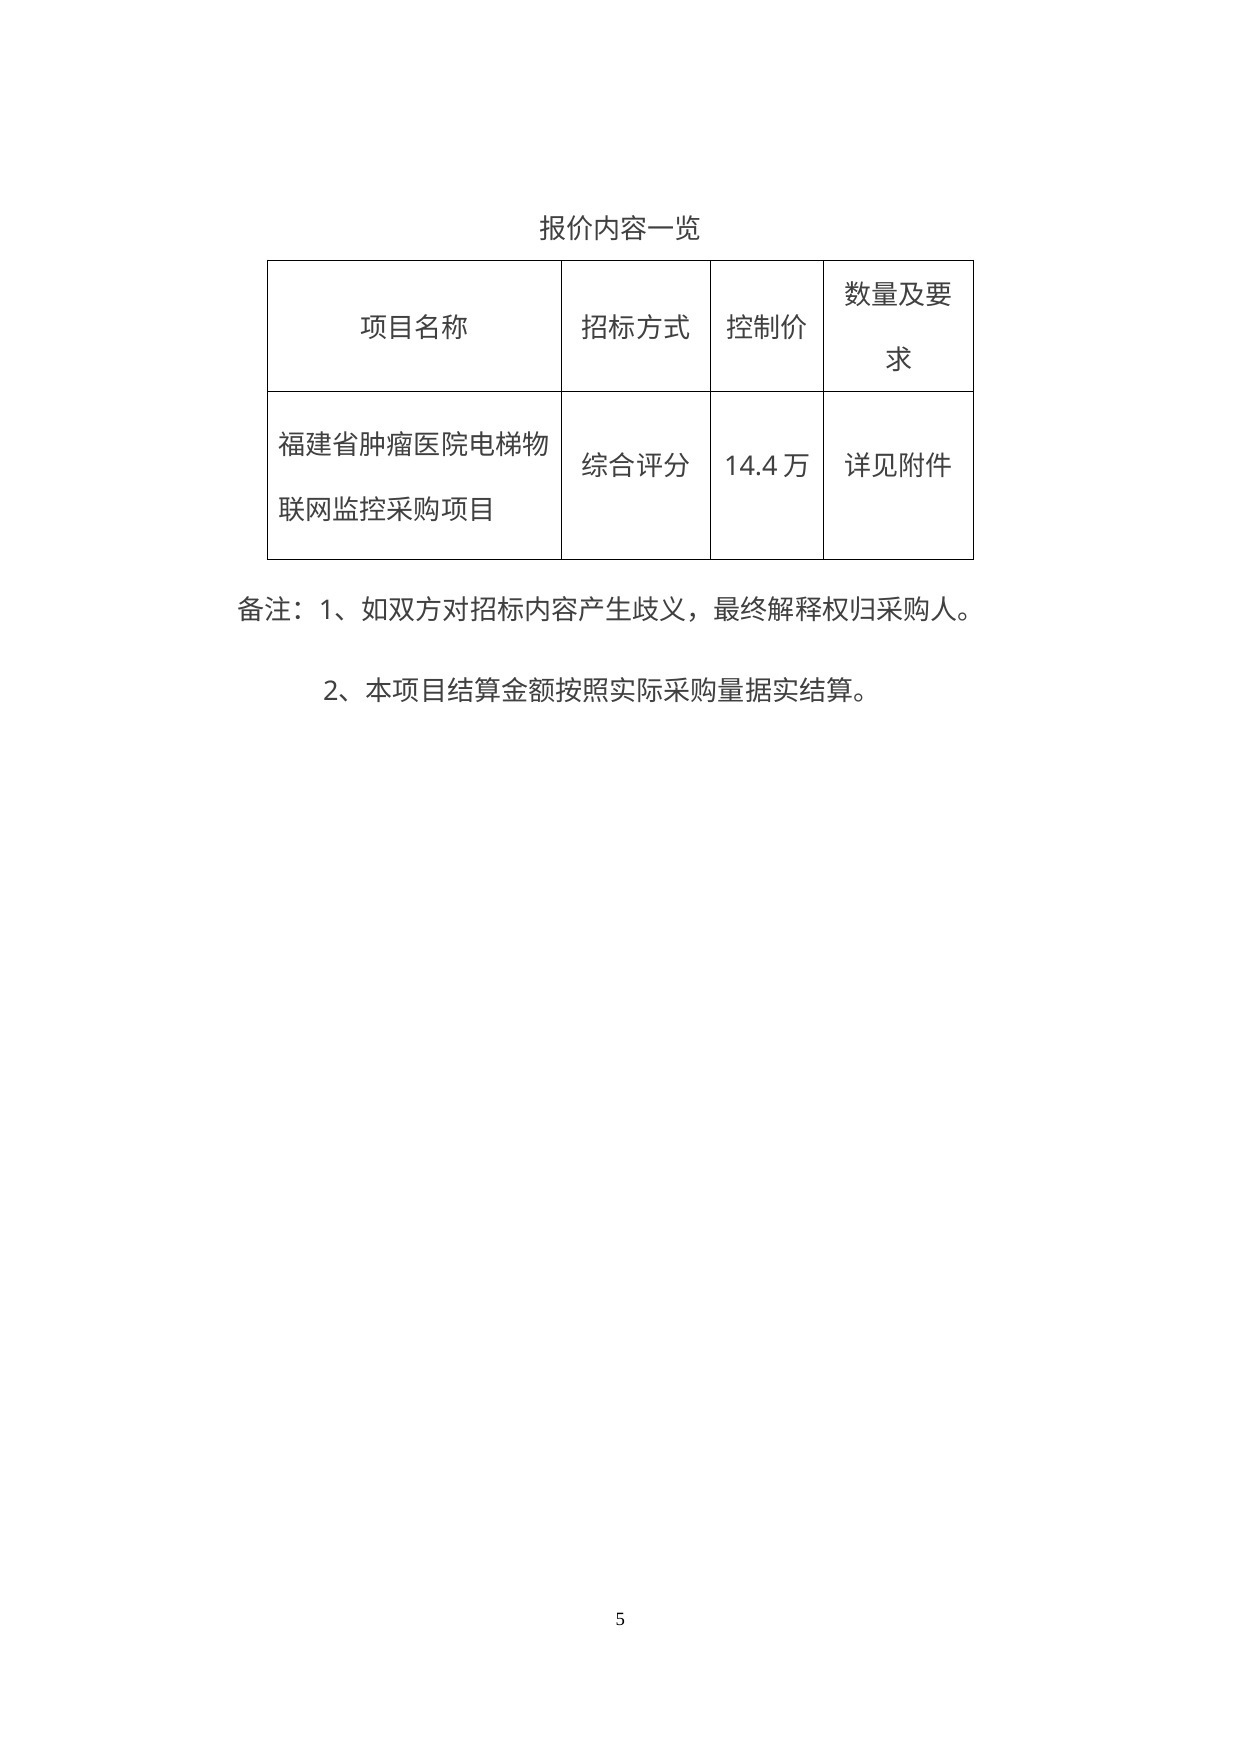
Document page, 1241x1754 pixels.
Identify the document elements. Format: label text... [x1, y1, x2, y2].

table_cell 福建省肿瘤医院电梯物联网监控采购项目 [268, 392, 561, 559]
table_cell 详见附件 [824, 392, 973, 559]
text 2、本项目结算金额按照实际采购量据实结算。 [187, 656, 1053, 721]
text 备注：1、如双方对招标内容产生歧义，最终解释权归采购人。 [187, 576, 1053, 641]
table_header 项目名称 [268, 261, 561, 391]
table_header 数量及要求 [824, 261, 973, 391]
table_header 控制价 [711, 261, 823, 391]
table_cell 综合评分 [562, 392, 710, 559]
text 报价内容一览 [187, 194, 1053, 259]
table_header 招标方式 [562, 261, 710, 391]
table_cell 14.4万 [711, 392, 823, 559]
